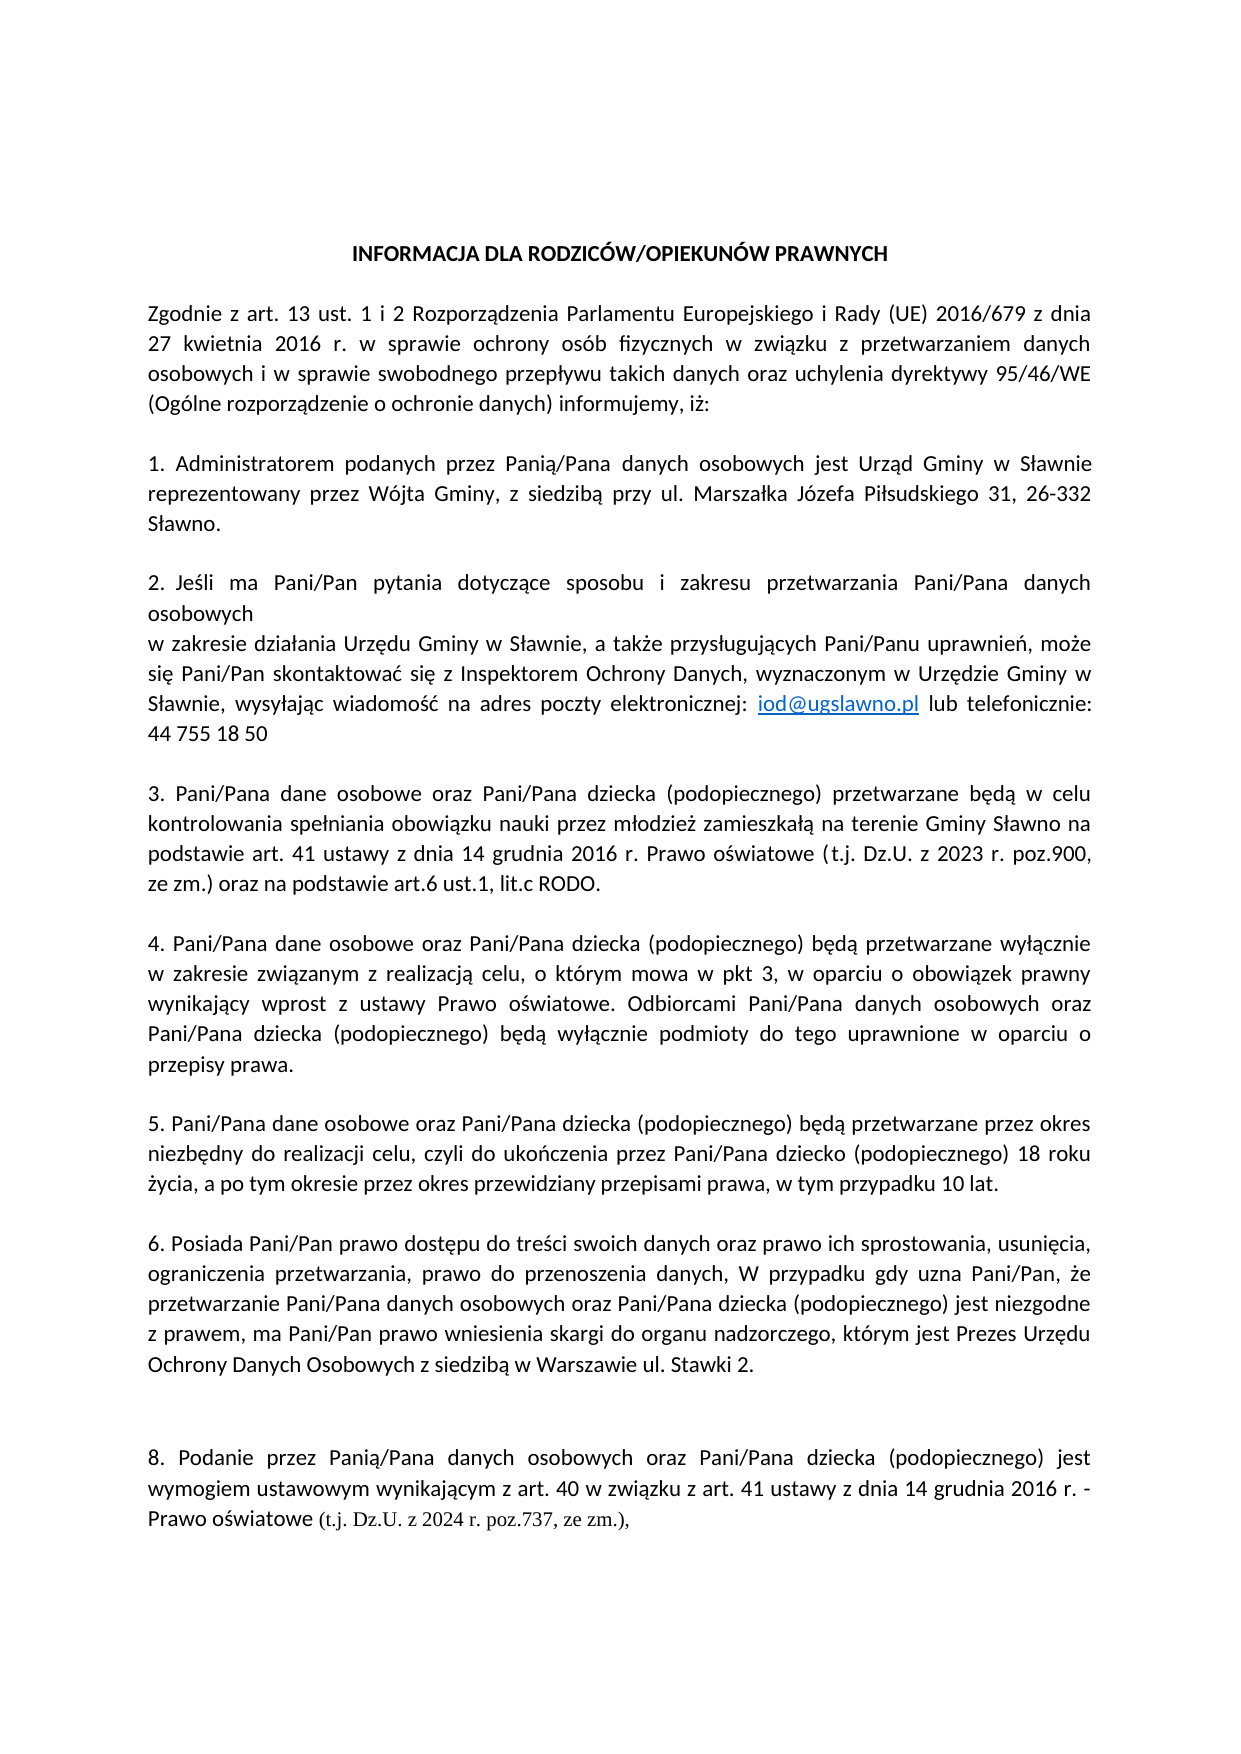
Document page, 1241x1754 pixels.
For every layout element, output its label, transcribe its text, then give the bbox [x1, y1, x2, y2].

text Zgodnie z art. 13 ust. 1 i 2 Rozporządzenia Parlamentu Europejskiego i Rady (UE) 2016/679 z dnia 27 kwietnia 2016 r. w sprawie ochrony osób fizycznych w związku z przetwarzaniem danych osobowych i w sprawie swobodnego przepływu takich danych oraz uchylenia dyrektywy 95/46/WE (Ogólne rozporządzenie o ochronie danych) informujemy, iż: [148, 299, 1093, 417]
text INFORMACJA DLA RODZICÓW/OPIEKUNÓW PRAWNYCH [148, 239, 1093, 267]
text 5. Pani/Pana dane osobowe oraz Pani/Pana dziecka (podopiecznego) będą przetwarzane przez okres niezbędny do realizacji celu, czyli do ukończenia przez Pani/Pana dziecko (podopiecznego) 18 roku życia, a po tym okresie przez okres przewidziany przepisami prawa, w tym przypadku 10 lat. [148, 1109, 1093, 1197]
text 2. Jeśli ma Pani/Pan pytania dotyczące sposobu i zakresu przetwarzania Pani/Pana danych osobowych w zakresie działania Urzędu Gminy w Sławnie, a także przysługujących Pani/Panu uprawnień, może się Pani/Pan skontaktować się z Inspektorem Ochrony Danych, wyznaczonym w Urzędzie Gminy w Sławnie, wysyłając wiadomość na adres poczty elektronicznej: iod@ugslawno.pl lub telefonicznie: 44 755 18 50 [148, 568, 1093, 747]
text 1. Administratorem podanych przez Panią/Pana danych osobowych jest Urząd Gminy w Sławnie reprezentowany przez Wójta Gminy, z siedzibą przy ul. Marszałka Józefa Piłsudskiego 31, 26-332 Sławno. [148, 449, 1093, 537]
text 3. Pani/Pana dane osobowe oraz Pani/Pana dziecka (podopiecznego) przetwarzane będą w celu kontrolowania spełniania obowiązku nauki przez młodzież zamieszkałą na terenie Gminy Sławno na podstawie art. 41 ustawy z dnia 14 grudnia 2016 r. Prawo oświatowe (t.j. Dz.U. z 2023 r. poz.900, ze zm.) oraz na podstawie art.6 ust.1, lit.c RODO. [148, 779, 1093, 897]
text 4. Pani/Pana dane osobowe oraz Pani/Pana dziecka (podopiecznego) będą przetwarzane wyłącznie w zakresie związanym z realizacją celu, o którym mowa w pkt 3, w oparciu o obowiązek prawny wynikający wprost z ustawy Prawo oświatowe. Odbiorcami Pani/Pana danych osobowych oraz Pani/Pana dziecka (podopiecznego) będą wyłącznie podmioty do tego uprawnione w oparciu o przepisy prawa. [148, 929, 1093, 1078]
text 6. Posiada Pani/Pan prawo dostępu do treści swoich danych oraz prawo ich sprostowania, usunięcia, ograniczenia przetwarzania, prawo do przenoszenia danych, W przypadku gdy uzna Pani/Pan, że przetwarzanie Pani/Pana danych osobowych oraz Pani/Pana dziecka (podopiecznego) jest niezgodne z prawem, ma Pani/Pan prawo wniesienia skargi do organu nadzorczego, którym jest Prezes Urzędu Ochrony Danych Osobowych z siedzibą w Warszawie ul. Stawki 2. [148, 1229, 1093, 1378]
text 8. Podanie przez Panią/Pana danych osobowych oraz Pani/Pana dziecka (podopiecznego) jest wymogiem ustawowym wynikającym z art. 40 w związku z art. 41 ustawy z dnia 14 grudnia 2016 r. - Prawo oświatowe (t.j. Dz.U. z 2024 r. poz.737, ze zm.), [148, 1443, 1093, 1532]
